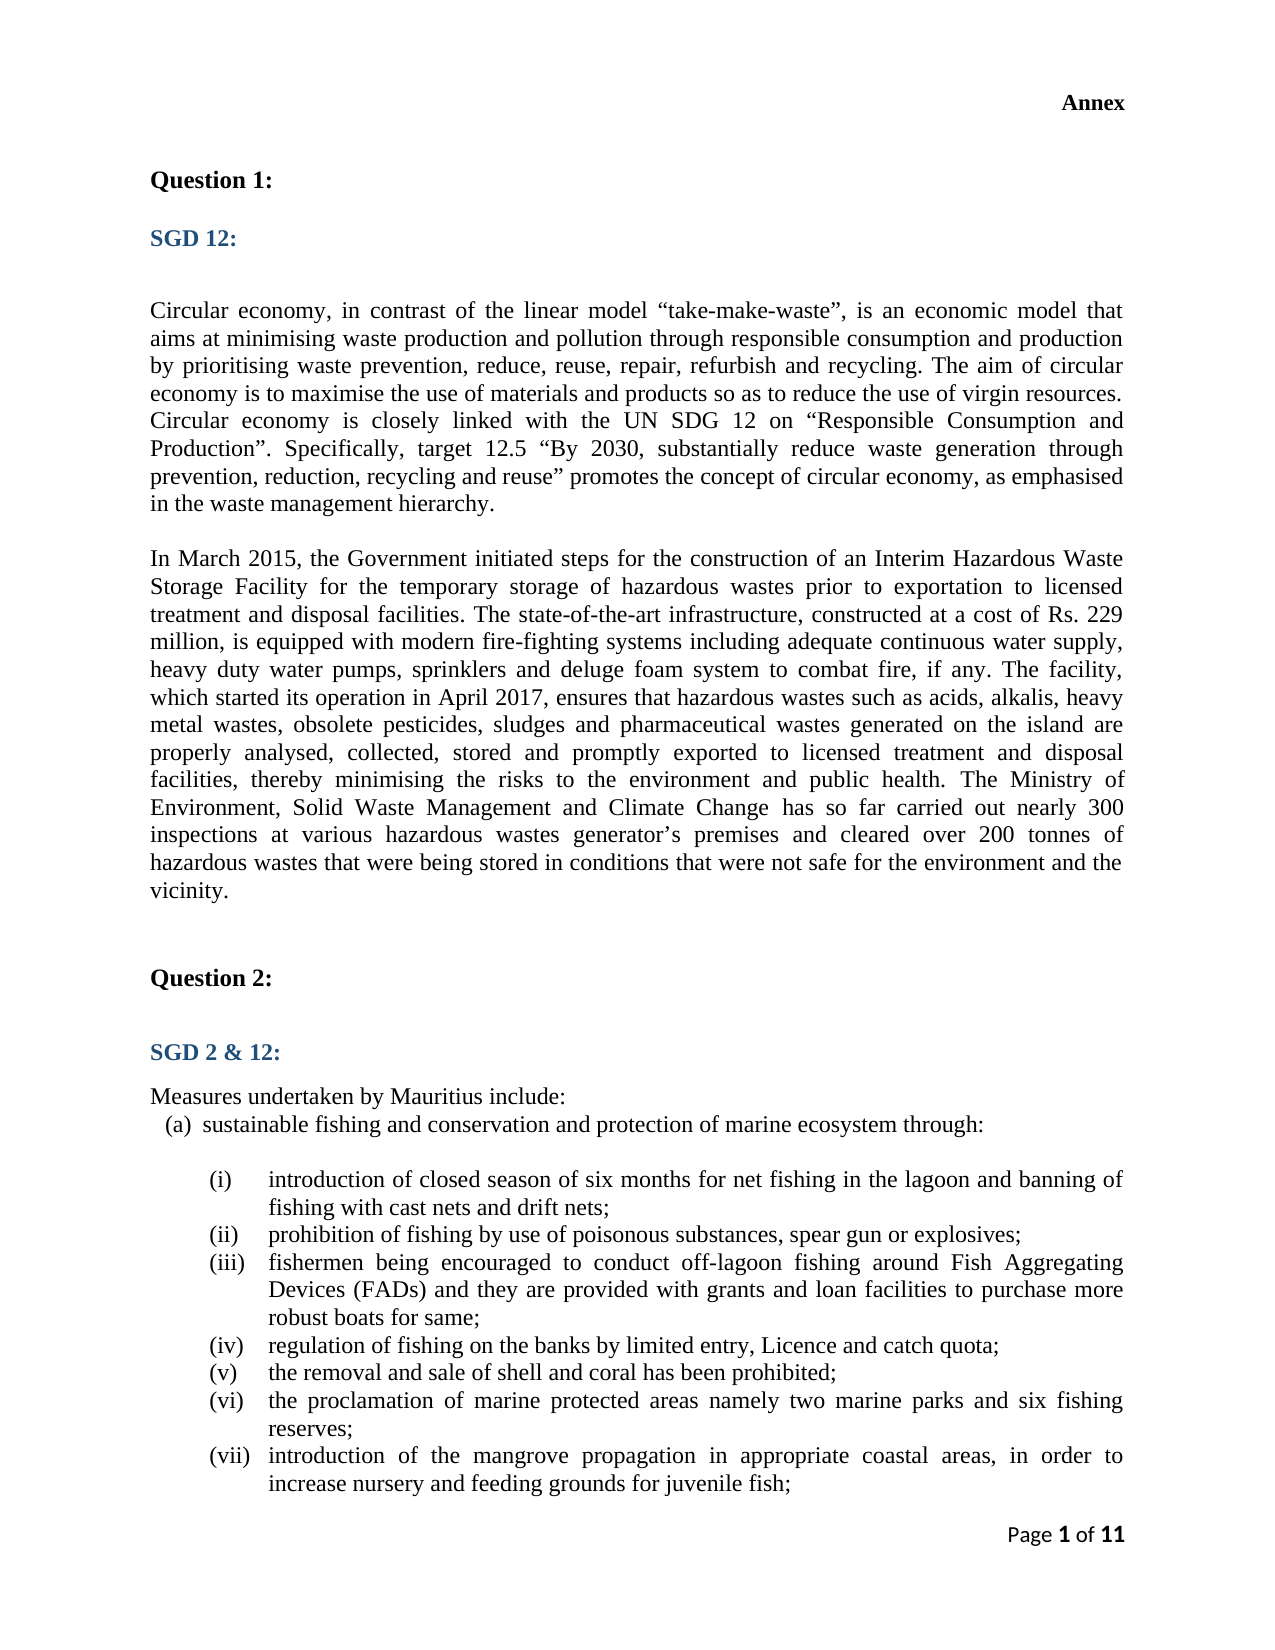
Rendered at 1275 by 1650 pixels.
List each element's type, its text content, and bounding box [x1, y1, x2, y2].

list prohibition of fishing by use of poisonous substances, spear gun or explosives; [209, 1220, 1125, 1248]
text Measures undertaken by Mauritius include: [150, 1082, 1125, 1110]
list regulation of fishing on the banks by limited entry, Licence and catch quota; [209, 1331, 1125, 1358]
list the removal and sale of shell and coral has been prohibited; [209, 1358, 1125, 1386]
list introduction of closed season of six months for net fishing in the lagoon and banning of fishing with cast nets and drift nets; [209, 1165, 1125, 1220]
list introduction of the mangrove propagation in appropriate coastal areas, in order to increase nursery and feeding grounds for juvenile fish; [209, 1441, 1125, 1496]
text In March 2015, the Government initiated steps for the construction of an Interim Hazardous Waste Storage Facility for the temporary storage of hazardous wastes prior to exportation to licensed treatment and disposal facilities. The state-of-the-art infrastructure, constructed at a cost of Rs. 229 million, is equipped with modern fire-fighting systems including adequate continuous water supply, heavy duty water pumps, sprinklers and deluge foam system to combat fire, if any. The facility, which started its operation in April 2017, ensures that hazardous wastes such as acids, alkalis, heavy metal wastes, obsolete pesticides, sludges and pharmaceutical wastes generated on the island are properly analysed, collected, stored and promptly exported to licensed treatment and disposal facilities, thereby minimising the risks to the environment and public health. The Ministry of Environment, Solid Waste Management and Climate Change has so far carried out nearly 300 inspections at various hazardous wastes generator’s premises and cleared over 200 tonnes of hazardous wastes that were being stored in conditions that were not safe for the environment and the vicinity. [150, 544, 1125, 903]
list sustainable fishing and conservation and protection of marine ecosystem through: [165, 1110, 1125, 1137]
text SGD 12: [150, 224, 1125, 252]
subtitle Question 1: [150, 166, 1125, 194]
list the proclamation of marine protected areas namely two marine parks and six fishing reserves; [209, 1386, 1125, 1441]
text SGD 2 & 12: [150, 1038, 1125, 1066]
subtitle Question 2: [150, 963, 1125, 991]
text Annex [150, 89, 1125, 115]
list fishermen being encouraged to conduct off-lagoon fishing around Fish Aggregating Devices (FADs) and they are provided with grants and loan facilities to purchase more robust boats for same; [209, 1248, 1125, 1331]
text Circular economy, in contrast of the linear model “take-make-waste”, is an economic model that aims at minimising waste production and pollution through responsible consumption and production by prioritising waste prevention, reduce, reuse, repair, refurbish and recycling. The aim of circular economy is to maximise the use of materials and products so as to reduce the use of virgin resources. Circular economy is closely linked with the UN SDG 12 on “Responsible Consumption and Production”. Specifically, target 12.5 “By 2030, substantially reduce waste generation through prevention, reduction, recycling and reuse” promotes the concept of circular economy, as emphasised in the waste management hierarchy. [150, 296, 1125, 517]
